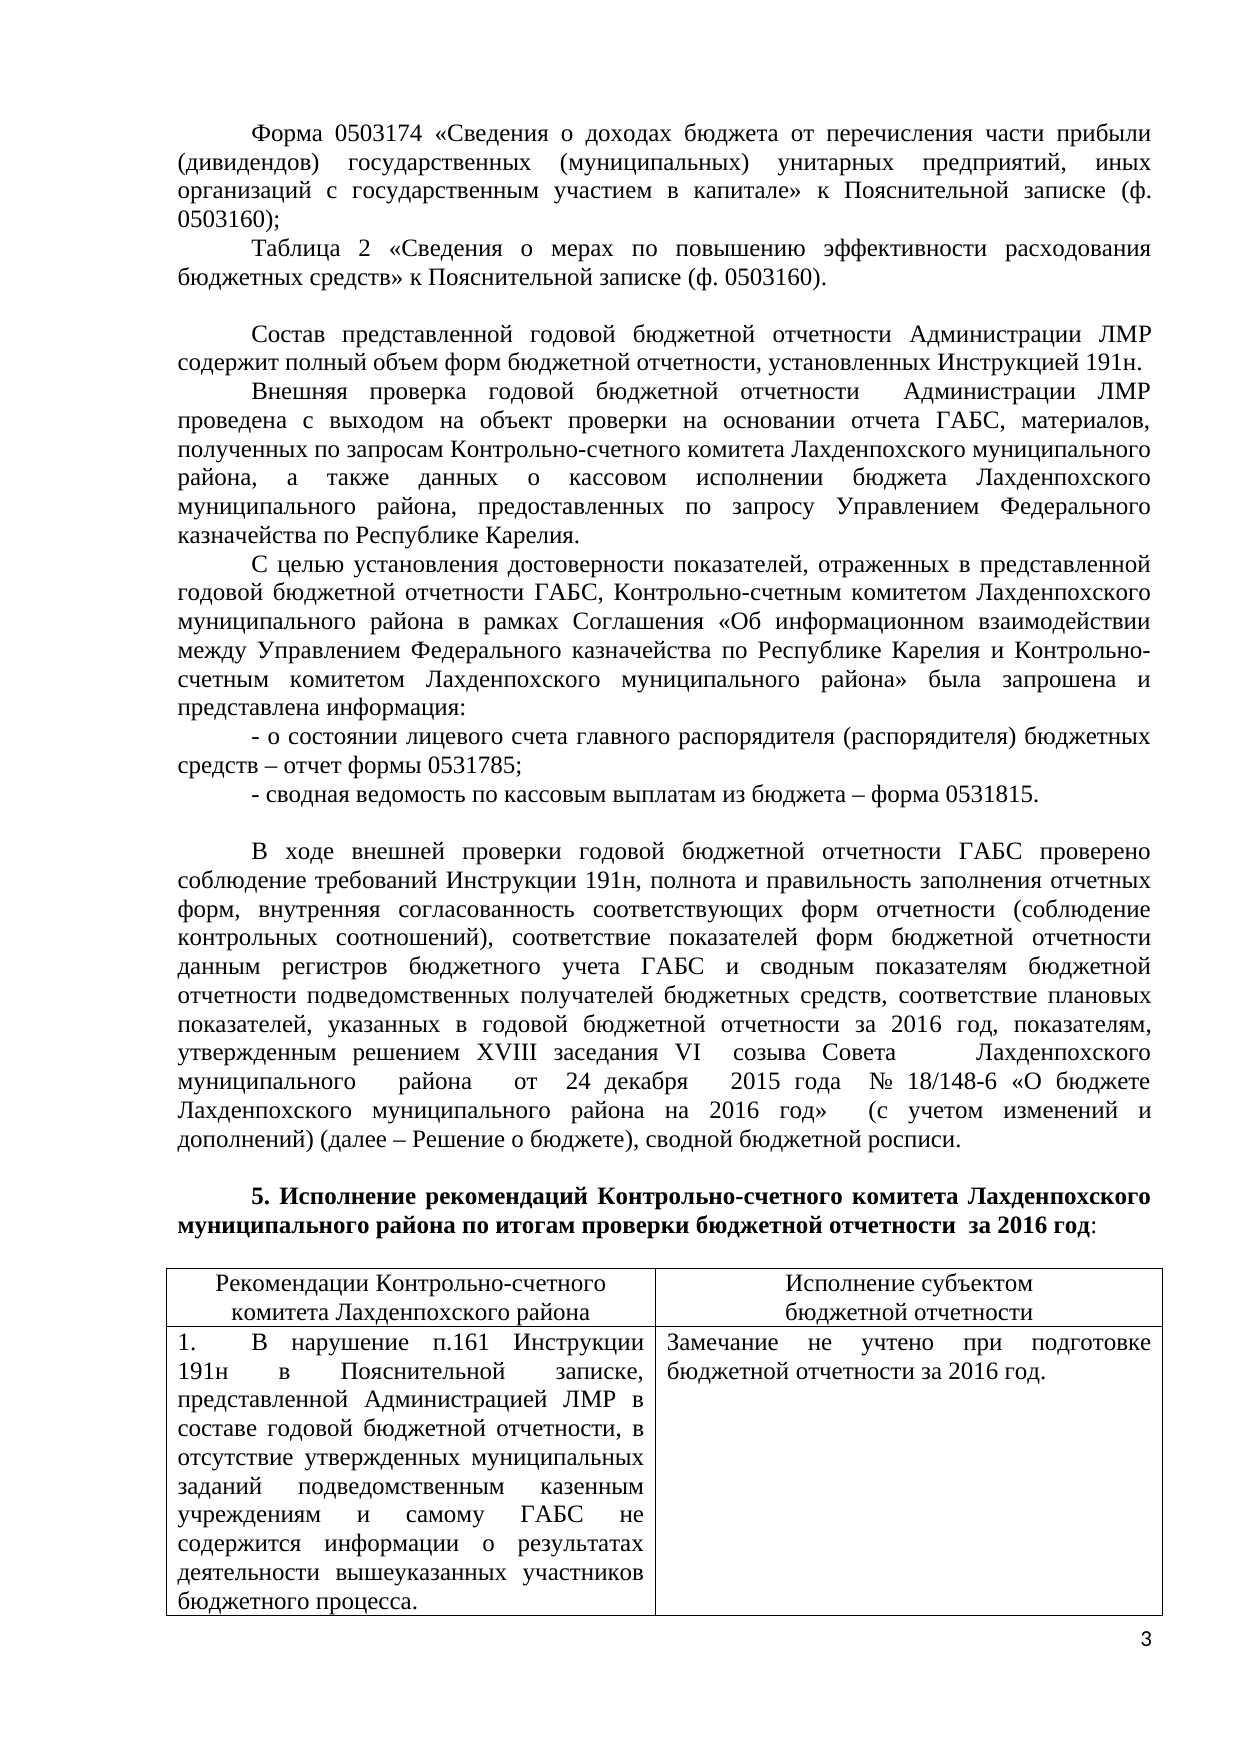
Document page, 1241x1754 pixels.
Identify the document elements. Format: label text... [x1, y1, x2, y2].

table_cell Замечание не учтено при подготовке бюджетной отчетности за 2016 год. [656, 1327, 1162, 1614]
text С целью установления достоверности показателей, отраженных в представленной годовой бюджетной отчетности ГАБС, Контрольно-счетным комитетом Лахденпохского муниципального района в рамках Соглашения «Об информационном взаимодействии между Управлением Федерального казначейства по Республике Карелия и Контрольно-счетным комитетом Лахденпохского муниципального района» была запрошена и представлена информация: [177, 549, 1152, 721]
text В ходе внешней проверки годовой бюджетной отчетности ГАБС проверено соблюдение требований Инструкции 191н, полнота и правильность заполнения отчетных форм, внутренняя согласованность соответствующих форм отчетности (соблюдение контрольных соотношений), соответствие показателей форм бюджетной отчетности данным регистров бюджетного учета ГАБС и сводным показателям бюджетной отчетности подведомственных получателей бюджетных средств, соответствие плановых показателей, указанных в годовой бюджетной отчетности за 2016 год, показателям, утвержденным решением XVIII заседания VI созыва Совета Лахденпохского муниципального района от 24 декабря 2015 года № 18/148-6 «О бюджете Лахденпохского муниципального района на 2016 год» (с учетом изменений и дополнений) (далее – Решение о бюджете), сводной бюджетной росписи. [177, 836, 1152, 1152]
text Состав представленной годовой бюджетной отчетности Администрации ЛМР содержит полный объем форм бюджетной отчетности, установленных Инструкцией 191н. [177, 319, 1152, 376]
text - сводная ведомость по кассовым выплатам из бюджета – форма 0531815. [177, 779, 1152, 807]
text 5. Исполнение рекомендаций Контрольно-счетного комитета Лахденпохского муниципального района по итогам проверки бюджетной отчетности за 2016 год: [177, 1181, 1152, 1239]
text Таблица 2 «Сведения о мерах по повышению эффективности расходования бюджетных средств» к Пояснительной записке (ф. 0503160). [177, 233, 1152, 291]
text Внешняя проверка годовой бюджетной отчетности Администрации ЛМР проведена с выходом на объект проверки на основании отчета ГАБС, материалов, полученных по запросам Контрольно-счетного комитета Лахденпохского муниципального района, а также данных о кассовом исполнении бюджета Лахденпохского муниципального района, предоставленных по запросу Управлением Федерального казначейства по Республике Карелия. [177, 376, 1152, 549]
table_cell В нарушение п.161 Инструкции 191н в Пояснительной записке, представленной Администрацией ЛМР в составе годовой бюджетной отчетности, в отсутствие утвержденных муниципальных заданий подведомственным казенным учреждениям и самому ГАБС не содержится информации о результатах деятельности вышеуказанных участников бюджетного процесса. [167, 1327, 655, 1614]
table_header Исполнение субъектом бюджетной отчетности [656, 1269, 1162, 1326]
text Форма 0503174 «Сведения о доходах бюджета от перечисления части прибыли (дивидендов) государственных (муниципальных) унитарных предприятий, иных организаций с государственным участием в капитале» к Пояснительной записке (ф. 0503160); [177, 118, 1152, 233]
text - о состоянии лицевого счета главного распорядителя (распорядителя) бюджетных средств – отчет формы 0531785; [177, 721, 1152, 779]
table_header Рекомендации Контрольно-счетного комитета Лахденпохского района [167, 1269, 655, 1326]
